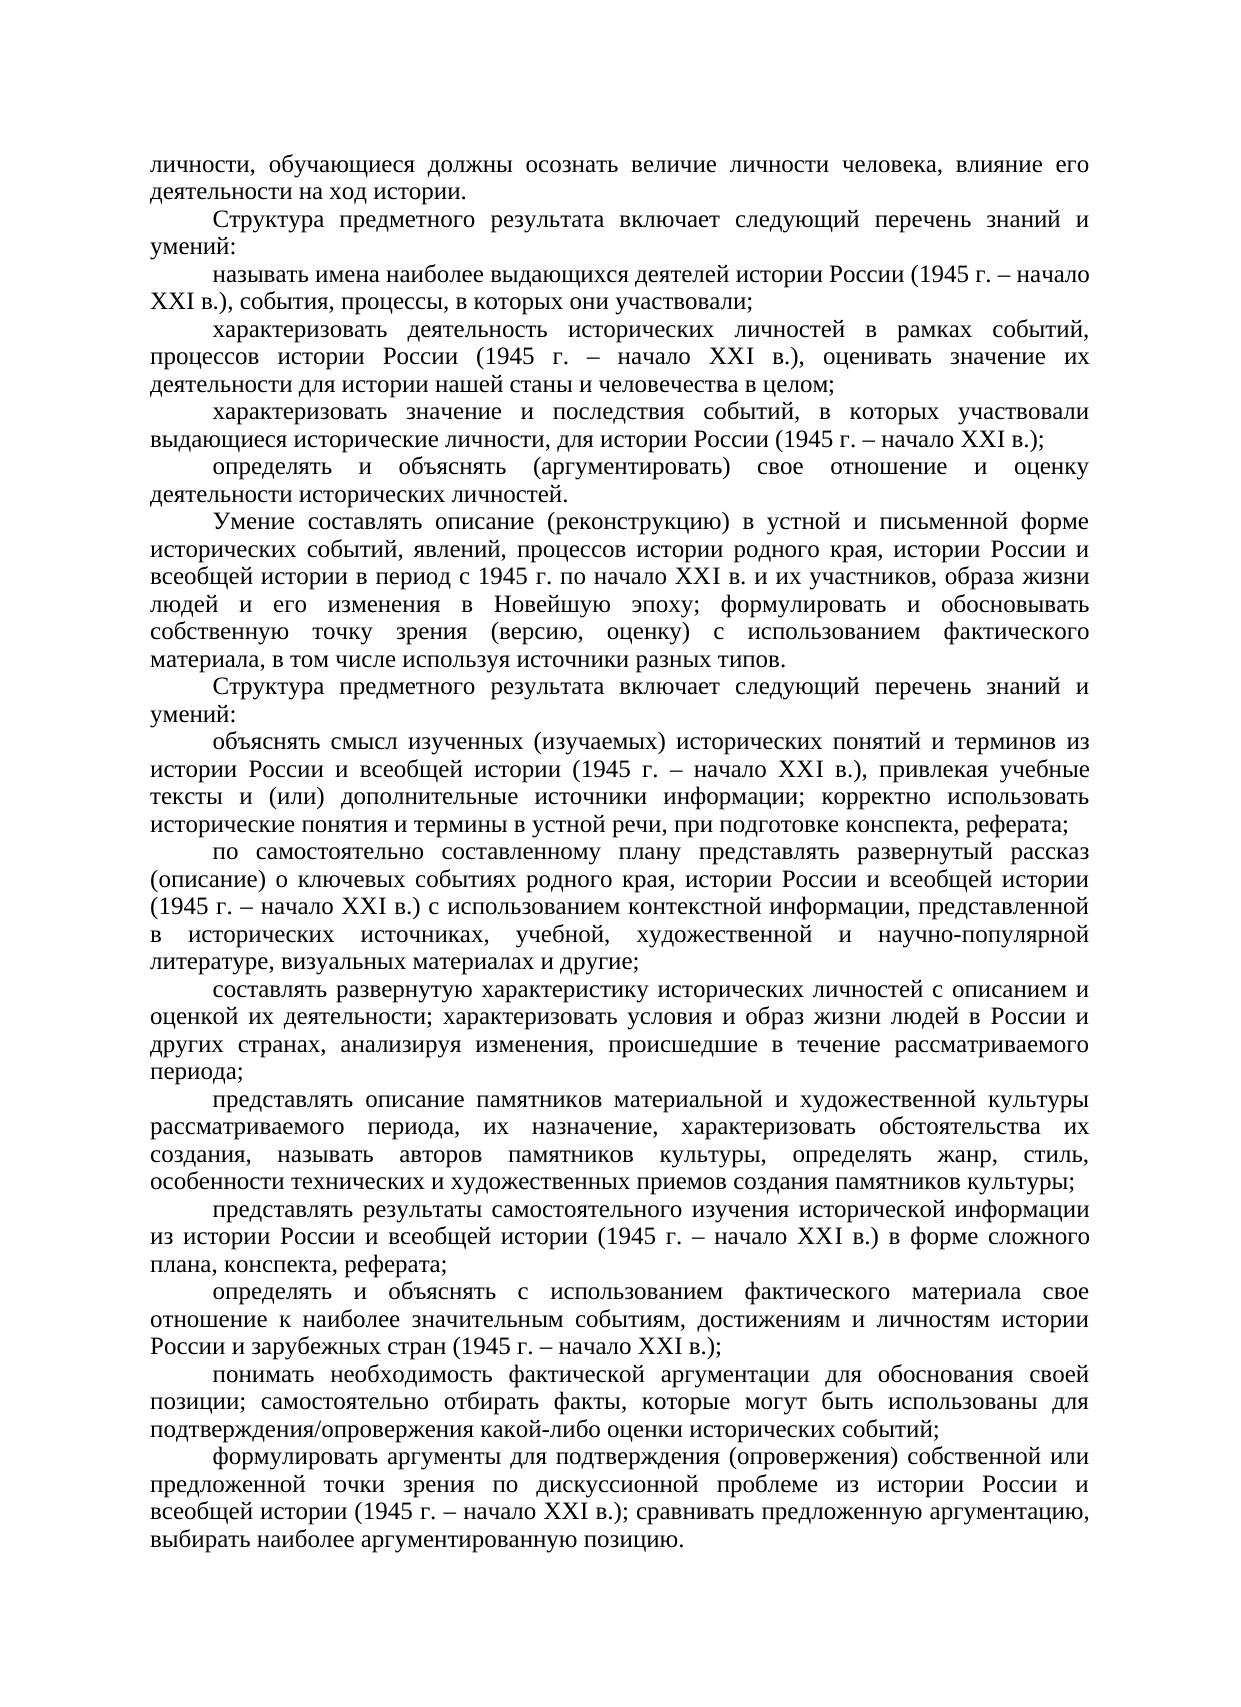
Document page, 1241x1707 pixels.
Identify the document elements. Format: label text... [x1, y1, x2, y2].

text объяснять смысл изученных (изучаемых) исторических понятий и терминов из истории России и всеобщей истории (1945 г. – начало ХХI в.), привлекая учебные тексты и (или) дополнительные источники информации; корректно использовать исторические понятия и термины в устной речи, при подготовке конспекта, реферата; [150, 727, 1090, 837]
text Умение составлять описание (реконструкцию) в устной и письменной форме исторических событий, явлений, процессов истории родного края, истории России и всеобщей истории в период с 1945 г. по начало ХХI в. и их участников, образа жизни людей и его изменения в Новейшую эпоху; формулировать и обосновывать собственную точку зрения (версию, оценку) с использованием фактического материала, в том числе используя источники разных типов. [150, 507, 1090, 672]
text формулировать аргументы для подтверждения (опровержения) собственной или предложенной точки зрения по дискуссионной проблеме из истории России и всеобщей истории (1945 г. – начало ХХI в.); сравнивать предложенную аргументацию, выбирать наиболее аргументированную позицию. [150, 1442, 1090, 1552]
text характеризовать значение и последствия событий, в которых участвовали выдающиеся исторические личности, для истории России (1945 г. – начало ХХI в.); [150, 397, 1090, 452]
text Структура предметного результата включает следующий перечень знаний и умений: [150, 205, 1090, 260]
text называть имена наиболее выдающихся деятелей истории России (1945 г. – начало ХХI в.), события, процессы, в которых они участвовали; [150, 260, 1090, 315]
text составлять развернутую характеристику исторических личностей с описанием и оценкой их деятельности; характеризовать условия и образ жизни людей в России и других странах, анализируя изменения, происшедшие в течение рассматриваемого периода; [150, 975, 1090, 1085]
text представлять описание памятников материальной и художественной культуры рассматриваемого периода, их назначение, характеризовать обстоятельства их создания, называть авторов памятников культуры, определять жанр, стиль, особенности технических и художественных приемов создания памятников культуры; [150, 1085, 1090, 1195]
text определять и объяснять (аргументировать) свое отношение и оценку деятельности исторических личностей. [150, 452, 1090, 507]
text представлять результаты самостоятельного изучения исторической информации из истории России и всеобщей истории (1945 г. – начало ХХI в.) в форме сложного плана, конспекта, реферата; [150, 1195, 1090, 1277]
text понимать необходимость фактической аргументации для обоснования своей позиции; самостоятельно отбирать факты, которые могут быть использованы для подтверждения/опровержения какой-либо оценки исторических событий; [150, 1360, 1090, 1442]
text определять и объяснять с использованием фактического материала свое отношение к наиболее значительным событиям, достижениям и личностям истории России и зарубежных стран (1945 г. – начало ХХI в.); [150, 1277, 1090, 1360]
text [150, 150, 1090, 205]
text по самостоятельно составленному плану представлять развернутый рассказ (описание) о ключевых событиях родного края, истории России и всеобщей истории (1945 г. – начало ХХI в.) с использованием контекстной информации, представленной в исторических источниках, учебной, художественной и научно-популярной литературе, визуальных материалах и другие; [150, 837, 1090, 975]
text характеризовать деятельность исторических личностей в рамках событий, процессов истории России (1945 г. – начало ХХI в.), оценивать значение их деятельности для истории нашей станы и человечества в целом; [150, 315, 1090, 397]
text Структура предметного результата включает следующий перечень знаний и умений: [150, 672, 1090, 727]
